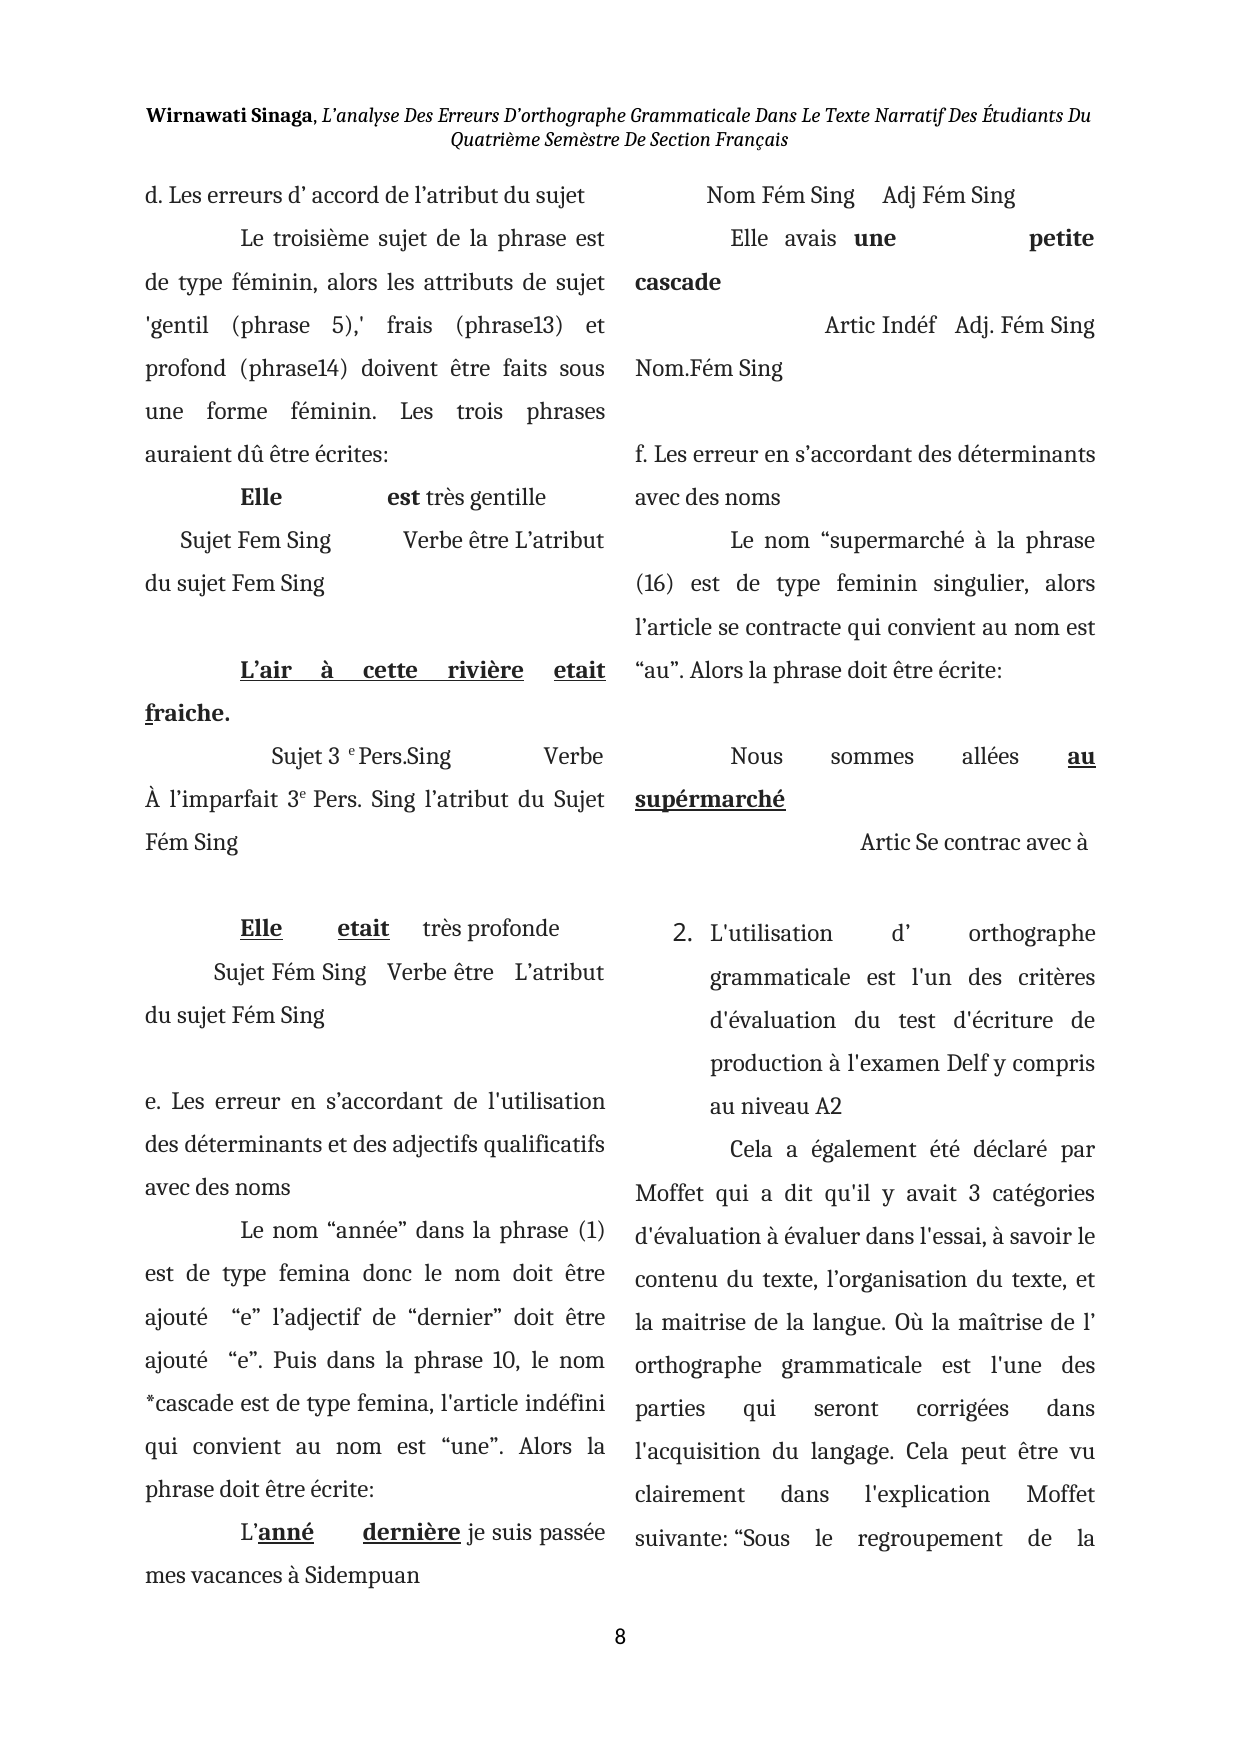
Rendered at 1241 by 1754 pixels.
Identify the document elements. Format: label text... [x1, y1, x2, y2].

text Le nom “supermarché à la phrase (16) est de type feminin singulier, alors l’article se contracte qui convient au nom est “au”. Alors la phrase doit être écrite: [635, 526, 1096, 684]
text Nom Fém Sing Adj Fém Sing [635, 181, 1096, 210]
text Elle est très gentille [145, 483, 605, 512]
text Sujet Fém Sing Verbe être L’atribut du sujet Fém Sing [145, 957, 605, 1029]
text e. Les erreur en s’accordant de l'utilisation des déterminants et des adjectifs qualificatifs avec des noms [145, 1087, 605, 1202]
text Le nom “année” dans la phrase (1) est de type femina donc le nom doit être ajouté “e” l’adjectif de “dernier” doit être ajouté “e”. Puis dans la phrase 10, le nom *cascade est de type femina, l'article indéfini qui convient au nom est “une”. Alors la phrase doit être écrite: [145, 1216, 605, 1504]
text L’air à cette rivière etait fraiche. [145, 656, 605, 727]
text Elle avais une petite cascade [635, 224, 1096, 296]
list L'utilisation d’ orthographe grammaticale est l'un des critères d'évaluation du test d'écriture de production à l'examen Delf y compris au niveau A2 [672, 914, 1096, 1121]
text Artic Se contrac avec à [635, 828, 1096, 857]
text Le troisième sujet de la phrase est de type féminin, alors les attributs de sujet 'gentil (phrase 5),' frais (phrase13) et profond (phrase14) doivent être faits sous une forme féminin. Les trois phrases auraient dû être écrites: [145, 224, 605, 469]
text Artic Indéf Adj. Fém Sing Nom.Fém Sing [635, 311, 1096, 382]
text Elle etait très profonde [145, 914, 605, 943]
text L’anné dernière je suis passée mes vacances à Sidempuan [145, 1518, 605, 1590]
text f. Les erreur en s’accordant des déterminants avec des noms [635, 440, 1096, 512]
text Nous sommes allées au supérmarché [635, 742, 1096, 814]
text Sujet Fem Sing Verbe être L’atribut du sujet Fem Sing [145, 526, 605, 598]
text Sujet 3 e Pers.Sing Verbe À l’imparfait 3e Pers. Sing l’atribut du Sujet Fém Sing [145, 742, 605, 857]
text d. Les erreurs d’ accord de l’atribut du sujet [145, 181, 605, 210]
